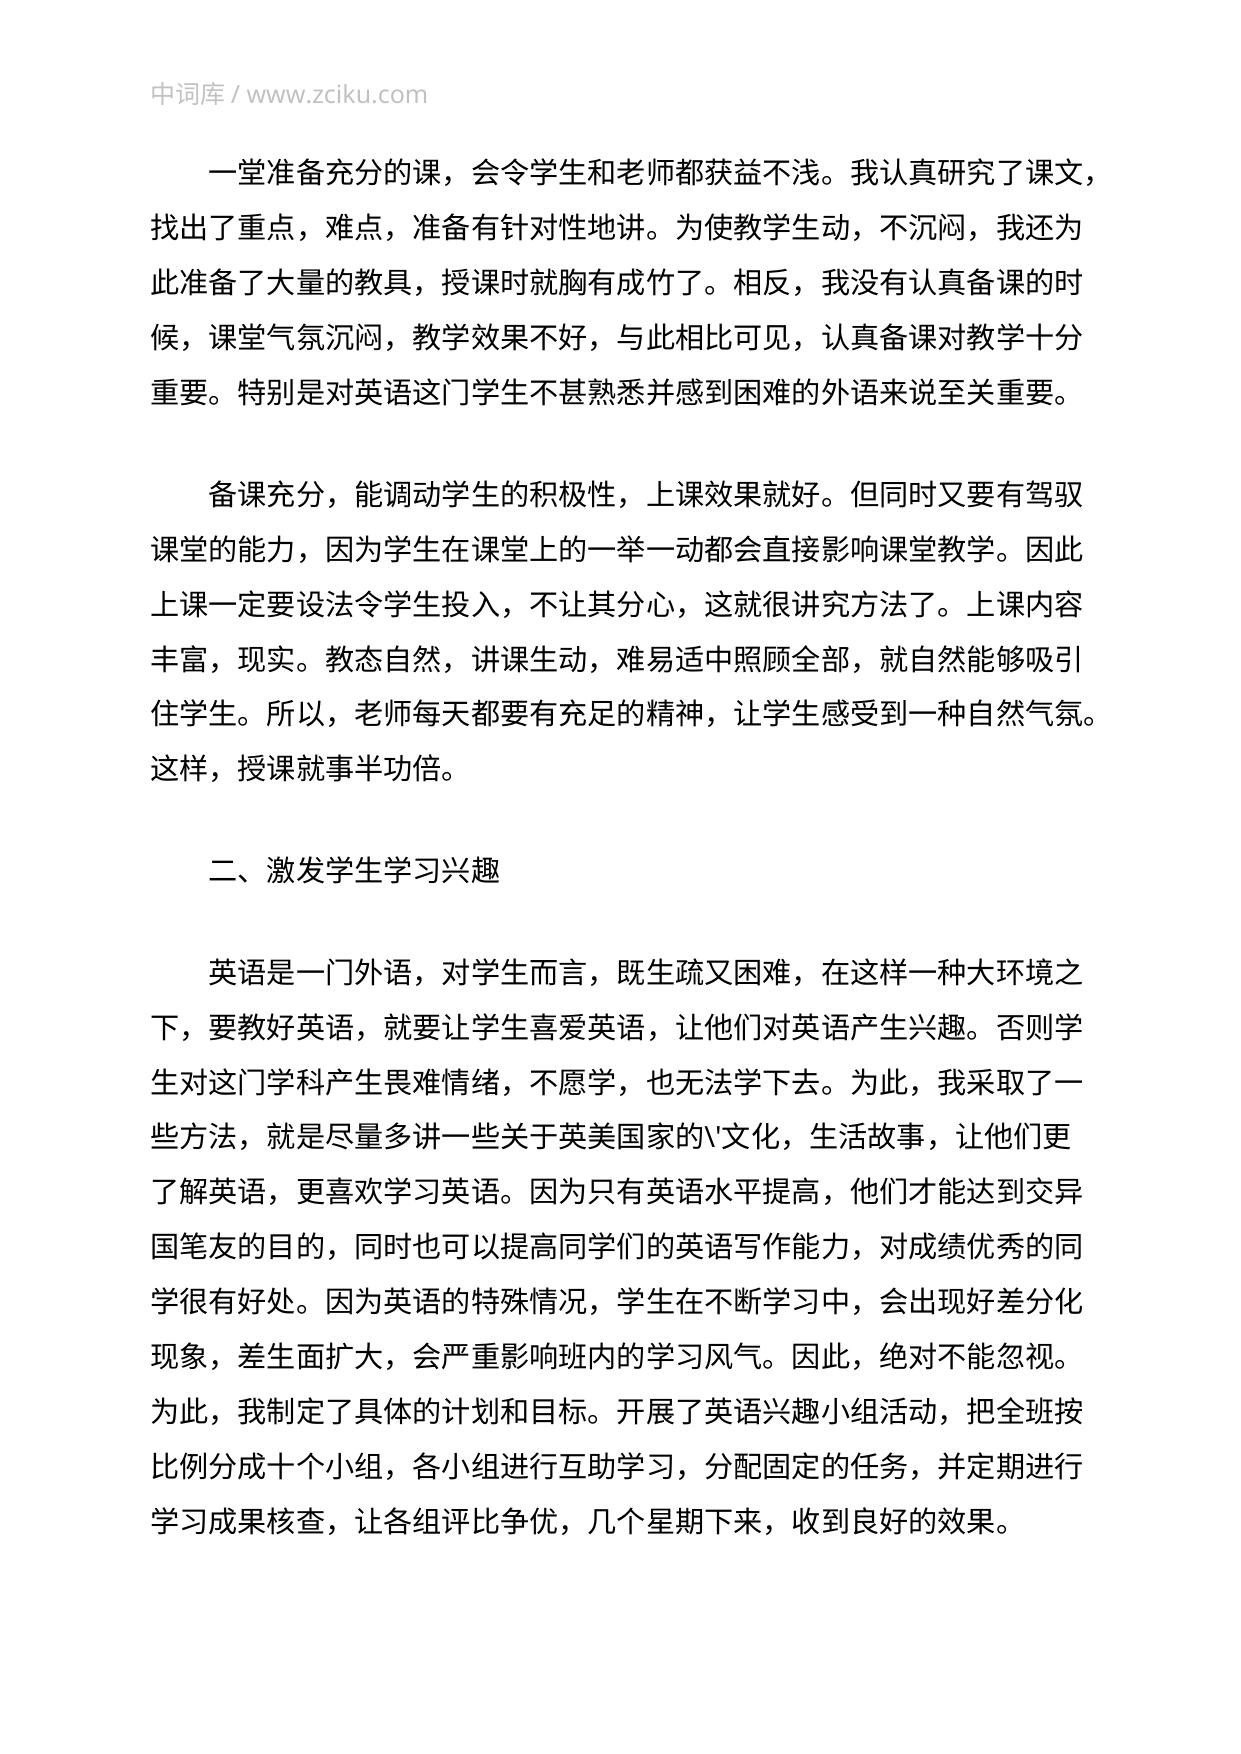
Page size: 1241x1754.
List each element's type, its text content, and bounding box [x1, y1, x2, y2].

text 英语是一门外语，对学生而言，既生疏又困难，在这样一种大环境之下，要教好英语，就要让学生喜爱英语，让他们对英语产生兴趣。否则学生对这门学科产生畏难情绪，不愿学，也无法学下去。为此，我采取了一些方法，就是尽量多讲一些关于英美国家的\'文化，生活故事，让他们更了解英语，更喜欢学习英语。因为只有英语水平提高，他们才能达到交异国笔友的目的，同时也可以提高同学们的英语写作能力，对成绩优秀的同学很有好处。因为英语的特殊情况，学生在不断学习中，会出现好差分化现象，差生面扩大，会严重影响班内的学习风气。因此，绝对不能忽视。为此，我制定了具体的计划和目标。开展了英语兴趣小组活动，把全班按比例分成十个小组，各小组进行互助学习，分配固定的任务，并定期进行学习成果核查，让各组评比争优，几个星期下来，收到良好的效果。 [150, 949, 1090, 1541]
text 二、激发学生学习兴趣 [150, 848, 1090, 890]
text 一堂准备充分的课，会令学生和老师都获益不浅。我认真研究了课文，找出了重点，难点，准备有针对性地讲。为使教学生动，不沉闷，我还为此准备了大量的教具，授课时就胸有成竹了。相反，我没有认真备课的时候，课堂气氛沉闷，教学效果不好，与此相比可见，认真备课对教学十分重要。特别是对英语这门学生不甚熟悉并感到困难的外语来说至关重要。 [150, 150, 1090, 412]
text 备课充分，能调动学生的积极性，上课效果就好。但同时又要有驾驭课堂的能力，因为学生在课堂上的一举一动都会直接影响课堂教学。因此上课一定要设法令学生投入，不让其分心，这就很讲究方法了。上课内容丰富，现实。教态自然，讲课生动，难易适中照顾全部，就自然能够吸引住学生。所以，老师每天都要有充足的精神，让学生感受到一种自然气氛。这样，授课就事半功倍。 [150, 471, 1090, 788]
